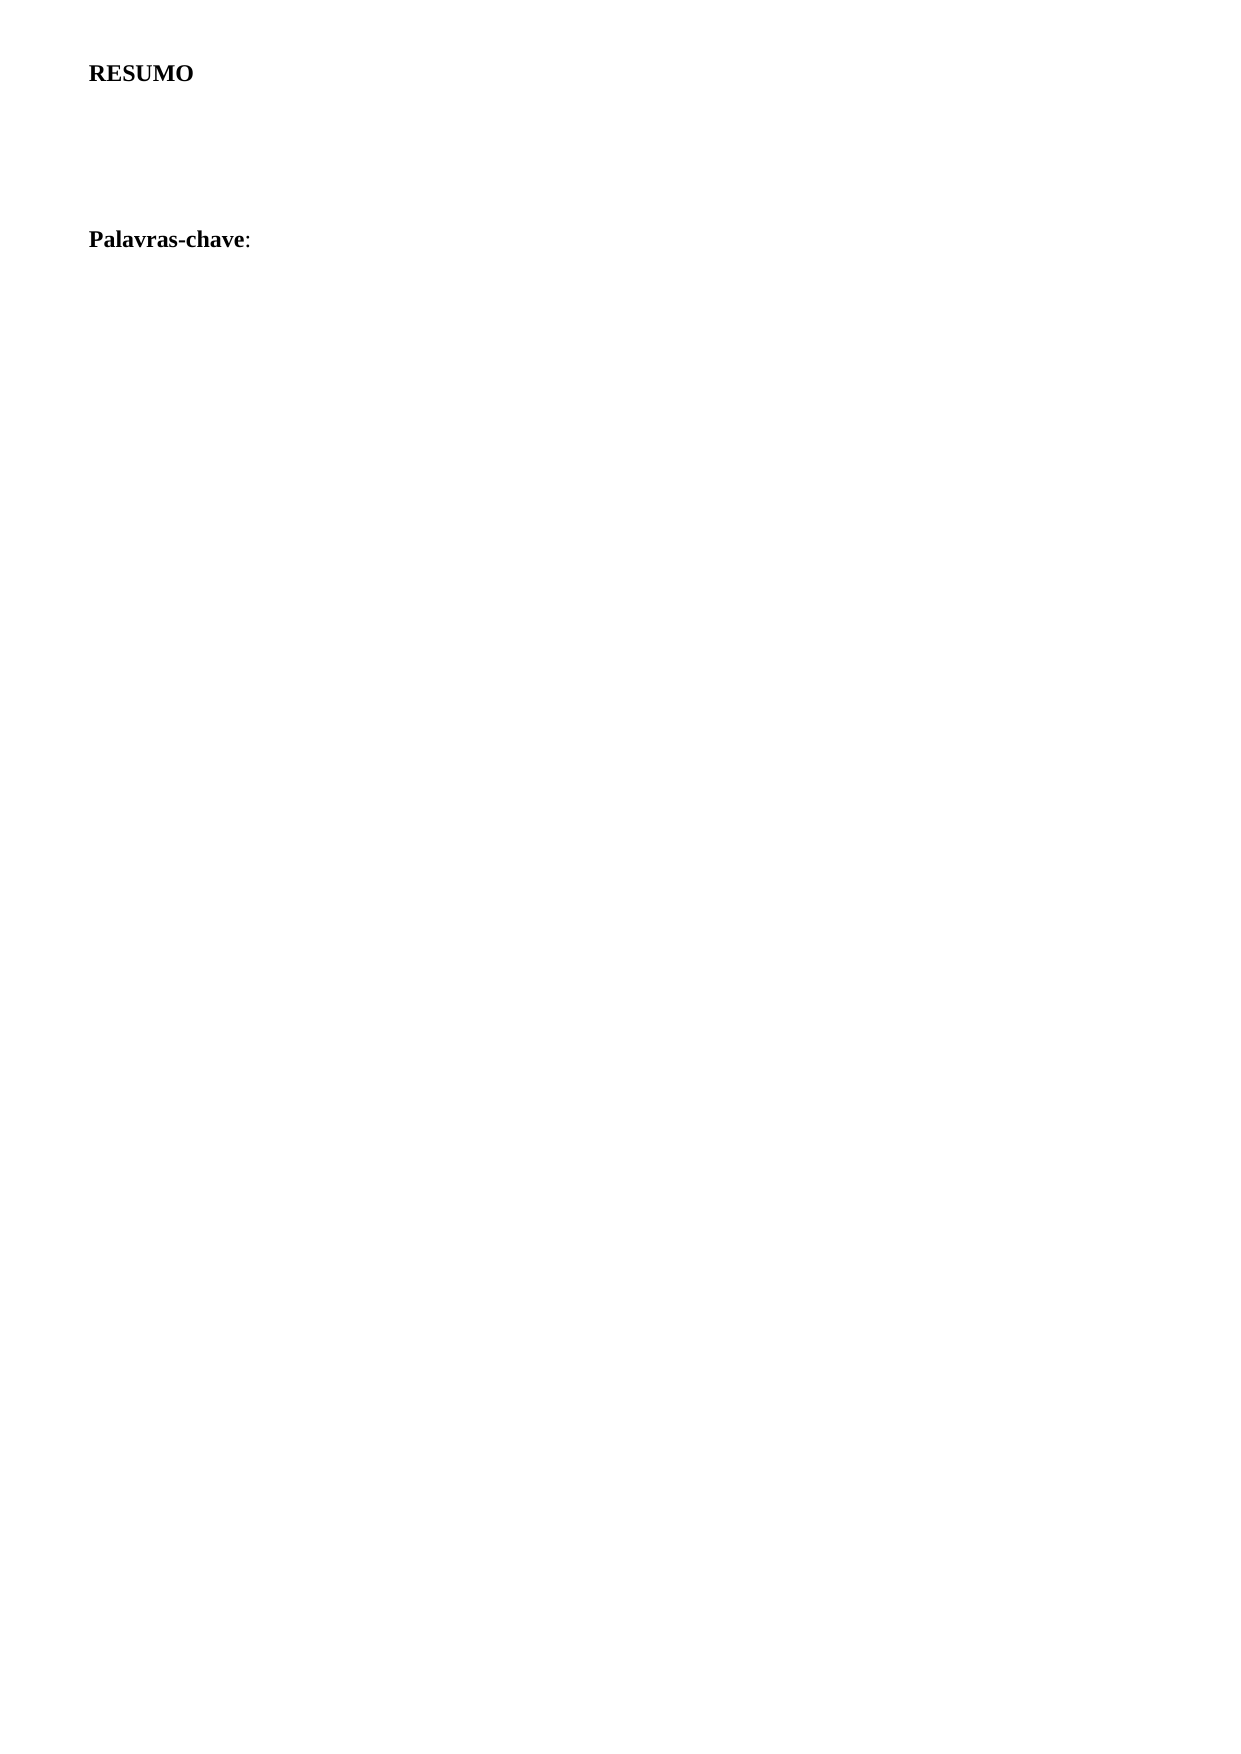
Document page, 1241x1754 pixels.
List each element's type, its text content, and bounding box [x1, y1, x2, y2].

text Palavras-chave: [89, 225, 1152, 252]
text RESUMO [89, 59, 1152, 87]
